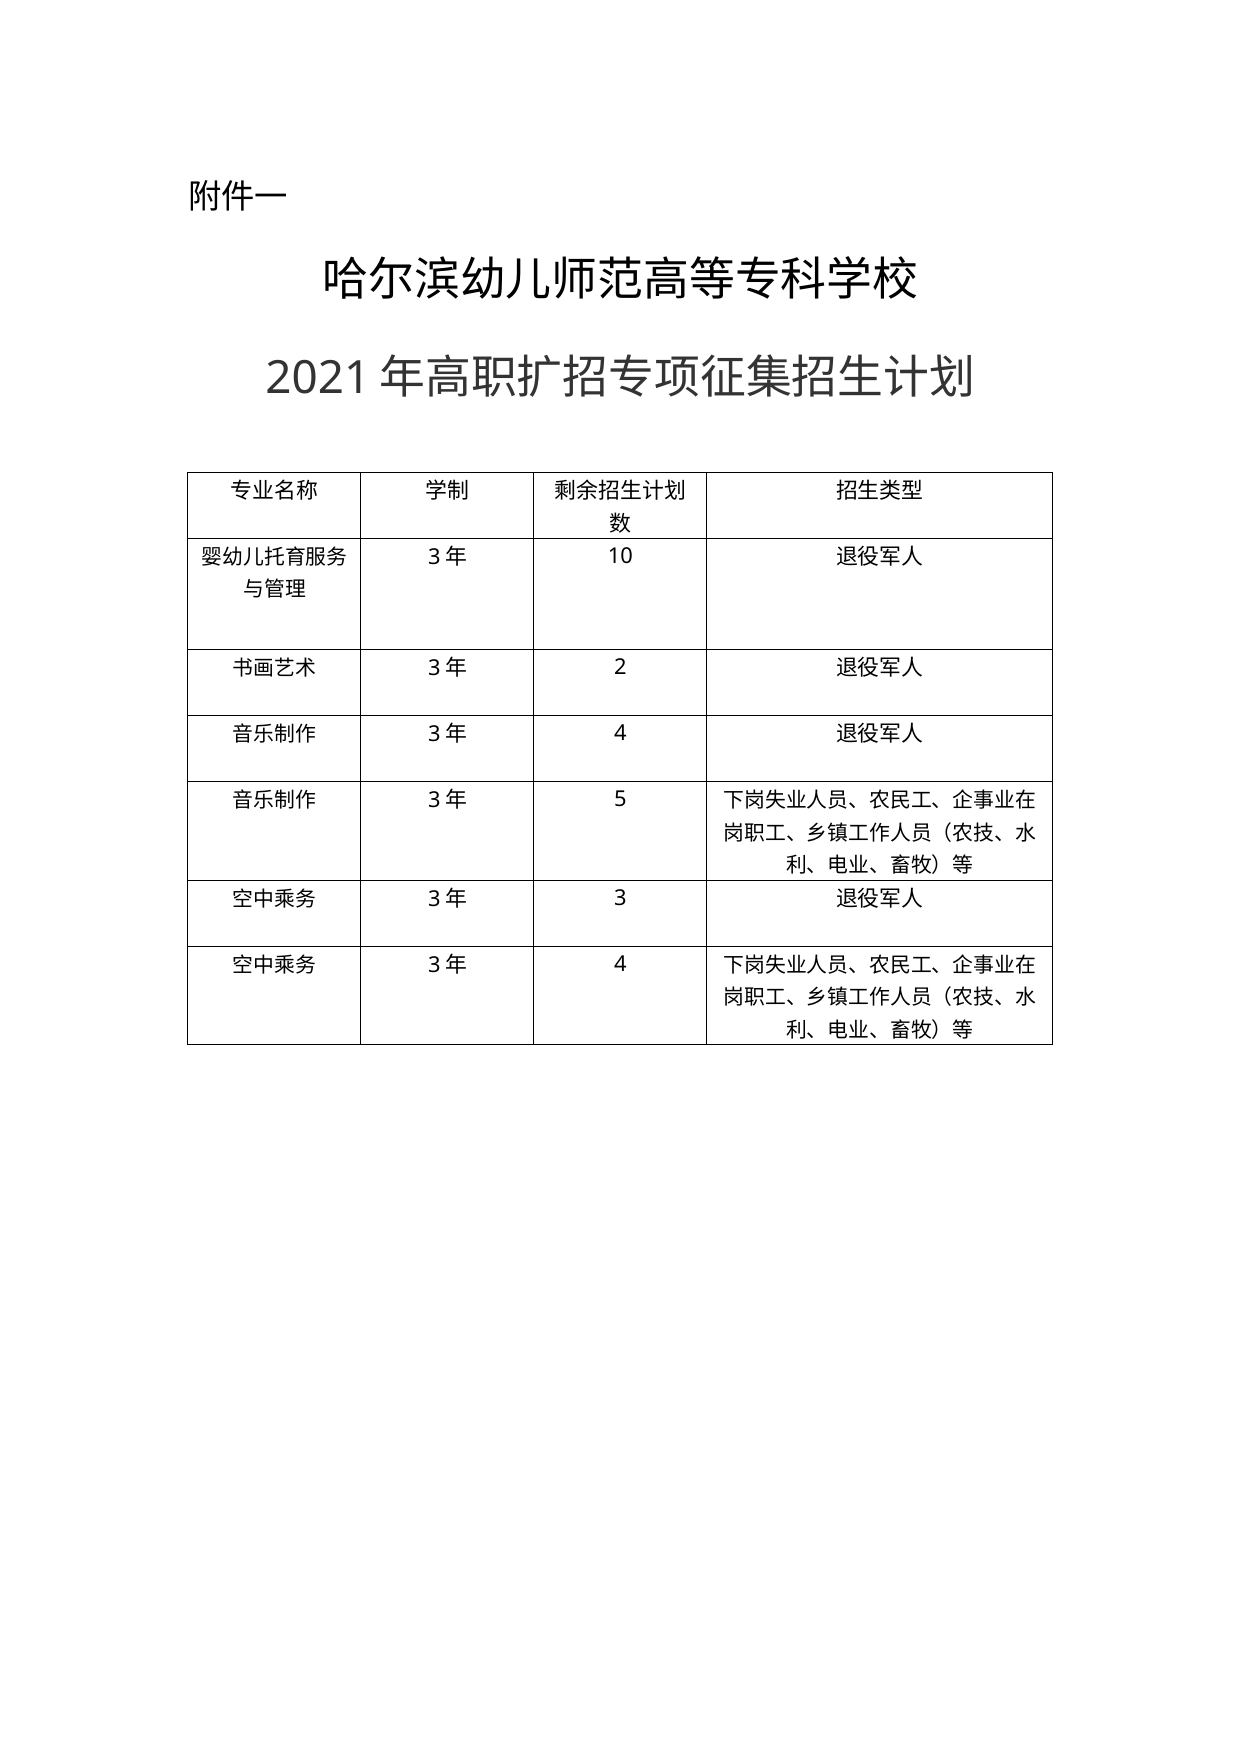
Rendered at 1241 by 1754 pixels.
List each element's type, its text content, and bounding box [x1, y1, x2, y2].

table_cell 3年 [361, 881, 533, 946]
text 附件一 [188, 162, 1052, 227]
table_cell 退役军人 [707, 650, 1052, 715]
table_cell 空中乘务 [188, 881, 360, 946]
table_cell 2 [534, 650, 706, 715]
table_cell 空中乘务 [188, 947, 360, 1044]
table_cell 4 [534, 947, 706, 1044]
table_cell 3年 [361, 650, 533, 715]
table_cell 书画艺术 [188, 650, 360, 715]
table_cell 3年 [361, 782, 533, 879]
table_cell 4 [534, 716, 706, 781]
text 哈尔滨幼儿师范高等专科学校 [188, 227, 1052, 324]
table_cell 下岗失业人员、农民工、企事业在岗职工、乡镇工作人员（农技、水利、电业、畜牧）等 [707, 782, 1052, 879]
table_header 学制 [361, 473, 533, 538]
table_header 专业名称 [188, 473, 360, 538]
table_cell 3年 [361, 716, 533, 781]
text 2021年高职扩招专项征集招生计划 [188, 324, 1052, 422]
table_cell 音乐制作 [188, 716, 360, 781]
table_cell 3年 [361, 539, 533, 649]
table_header 招生类型 [707, 473, 1052, 538]
table_cell 10 [534, 539, 706, 649]
table_cell 下岗失业人员、农民工、企事业在岗职工、乡镇工作人员（农技、水利、电业、畜牧）等 [707, 947, 1052, 1044]
table_cell 3 [534, 881, 706, 946]
table_cell 3年 [361, 947, 533, 1044]
table_cell 退役军人 [707, 881, 1052, 946]
table_cell 5 [534, 782, 706, 879]
table_cell 婴幼儿托育服务与管理 [188, 539, 360, 649]
table_cell 退役军人 [707, 716, 1052, 781]
table_cell 音乐制作 [188, 782, 360, 879]
table_cell 退役军人 [707, 539, 1052, 649]
table_header 剩余招生计划数 [534, 473, 706, 538]
